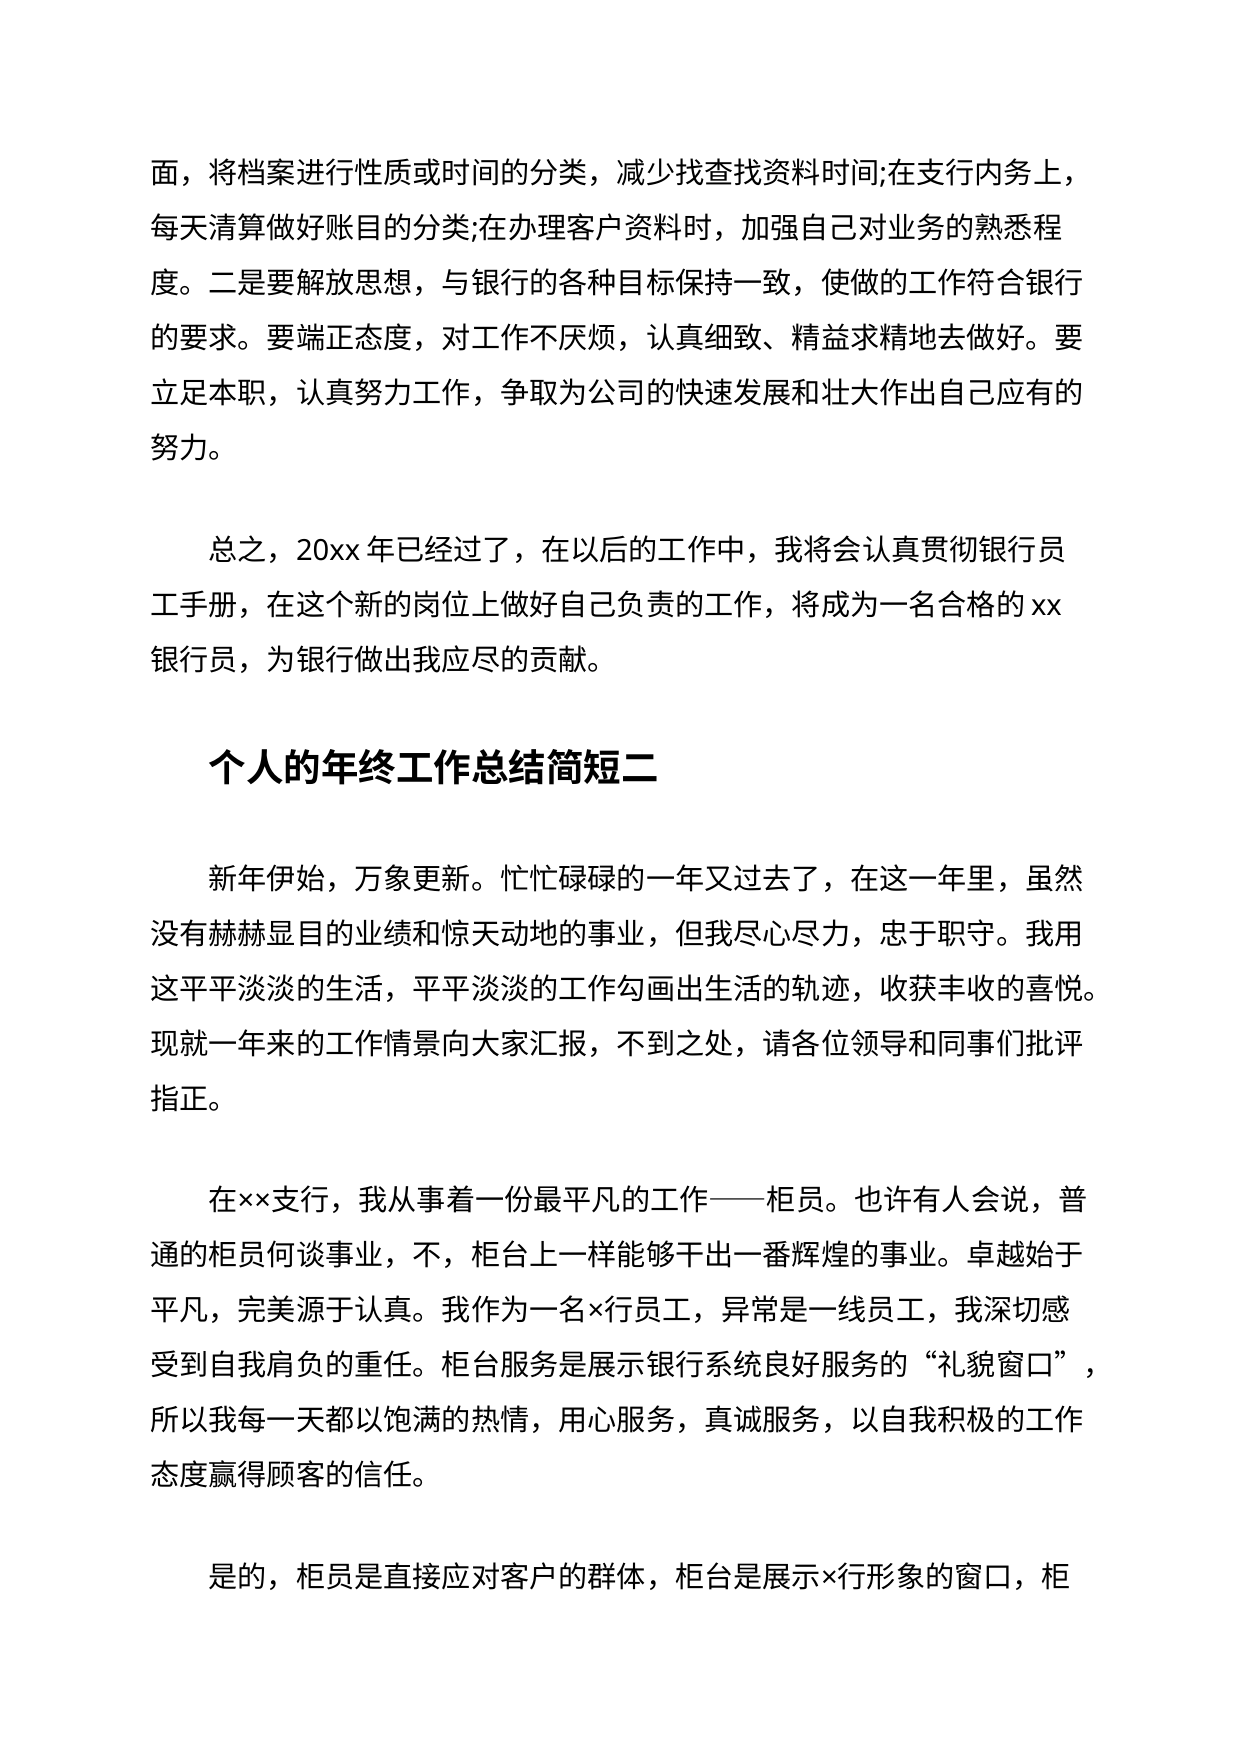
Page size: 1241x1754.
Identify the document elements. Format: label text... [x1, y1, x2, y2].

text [150, 1553, 1090, 1596]
text 总之，20xx年已经过了，在以后的工作中，我将会认真贯彻银行员工手册，在这个新的岗位上做好自己负责的工作，将成为一名合格的xx银行员，为银行做出我应尽的贡献。 [150, 526, 1090, 679]
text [150, 150, 1090, 467]
text 在××支行，我从事着一份最平凡的工作——柜员。也许有人会说，普通的柜员何谈事业，不，柜台上一样能够干出一番辉煌的事业。卓越始于平凡，完美源于认真。我作为一名×行员工，异常是一线员工，我深切感受到自我肩负的重任。柜台服务是展示银行系统良好服务的“礼貌窗口”，所以我每一天都以饱满的热情，用心服务，真诚服务，以自我积极的工作态度赢得顾客的信任。 [150, 1177, 1090, 1494]
text 新年伊始，万象更新。忙忙碌碌的一年又过去了，在这一年里，虽然没有赫赫显目的业绩和惊天动地的事业，但我尽心尽力，忠于职守。我用这平平淡淡的生活，平平淡淡的工作勾画出生活的轨迹，收获丰收的喜悦。现就一年来的工作情景向大家汇报，不到之处，请各位领导和同事们批评指正。 [150, 856, 1090, 1117]
text 个人的年终工作总结简短二 [150, 738, 1090, 792]
